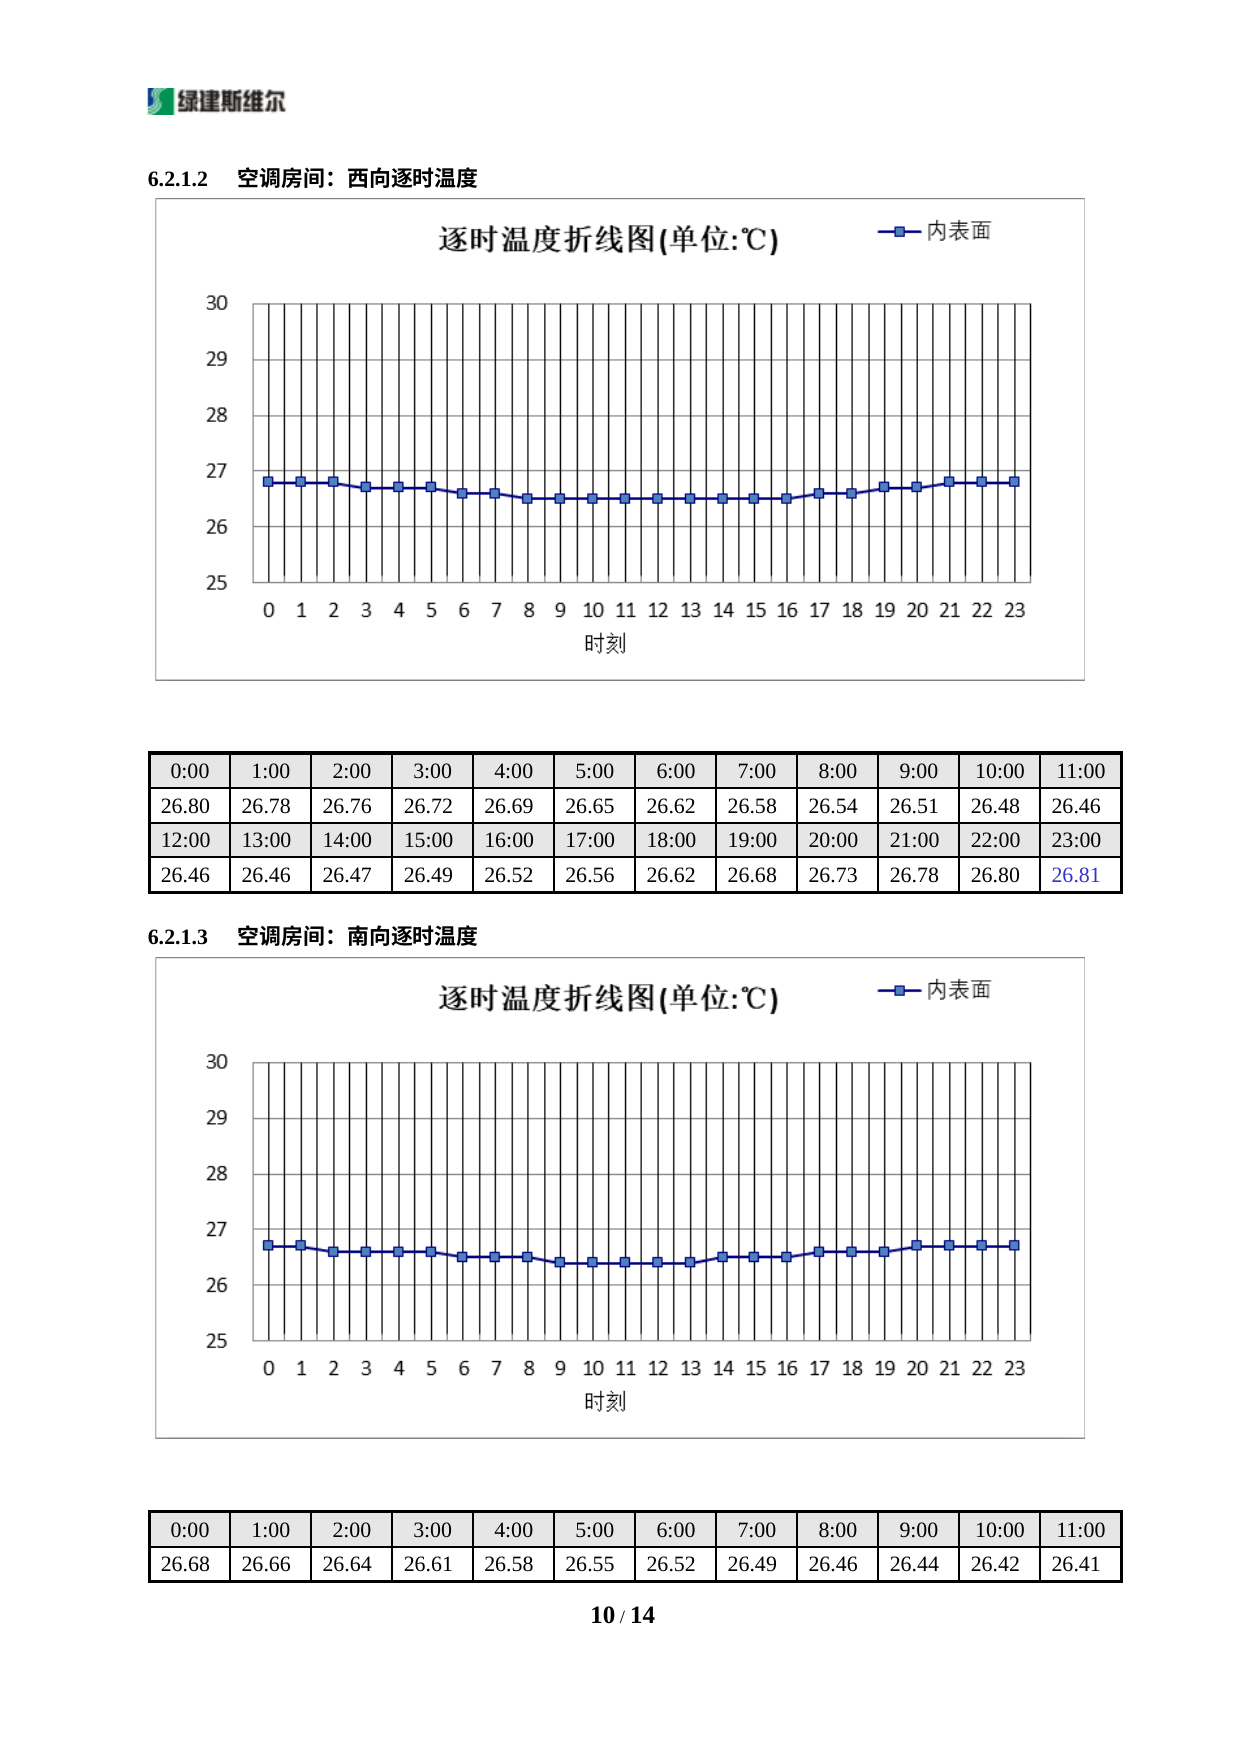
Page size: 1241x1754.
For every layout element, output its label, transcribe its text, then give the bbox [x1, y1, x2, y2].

table_header 1:00 [231, 755, 310, 787]
table_header 4:00 [474, 755, 553, 787]
picture [147, 88, 289, 115]
table_cell 26.68 [151, 1548, 229, 1580]
table_cell 26.51 [879, 789, 958, 822]
table_cell 23:00 [1041, 824, 1120, 856]
table_cell 26.73 [798, 858, 877, 891]
table_cell 26.47 [312, 858, 391, 891]
subtitle 空调房间：南向逐时温度 [148, 919, 1092, 951]
picture [155, 198, 1085, 681]
table_cell 26.42 [960, 1548, 1039, 1580]
table_cell 26.52 [474, 858, 553, 891]
table_cell 18:00 [636, 824, 715, 856]
table_cell 26.64 [312, 1548, 391, 1580]
table_header 10:00 [960, 1513, 1039, 1546]
table_cell 26.56 [555, 858, 634, 891]
table_cell 26.48 [960, 789, 1039, 822]
table_header 1:00 [231, 1513, 310, 1546]
table_header 3:00 [393, 755, 472, 787]
table_header 6:00 [636, 755, 715, 787]
table_header 5:00 [555, 755, 634, 787]
table_cell 26.61 [393, 1548, 472, 1580]
table_cell 19:00 [717, 824, 796, 856]
table_header 11:00 [1041, 1513, 1120, 1546]
table_header 0:00 [151, 755, 229, 787]
table_cell 26.78 [879, 858, 958, 891]
table_header 2:00 [312, 755, 391, 787]
table_cell 26.81 [1041, 858, 1120, 891]
table_cell 26.68 [717, 858, 796, 891]
table_cell 26.52 [636, 1548, 715, 1580]
table_cell 26.62 [636, 789, 715, 822]
table_cell 26.80 [960, 858, 1039, 891]
table_header 0:00 [151, 1513, 229, 1546]
table_cell 26.80 [151, 789, 229, 822]
table_header 11:00 [1041, 755, 1120, 787]
table_cell 13:00 [231, 824, 310, 856]
table_header 9:00 [879, 1513, 958, 1546]
table_cell 22:00 [960, 824, 1039, 856]
table_cell 21:00 [879, 824, 958, 856]
table_cell 26.49 [717, 1548, 796, 1580]
table_cell 26.55 [555, 1548, 634, 1580]
table_cell 20:00 [798, 824, 877, 856]
table_header 7:00 [717, 755, 796, 787]
table_header 4:00 [474, 1513, 553, 1546]
table_cell 14:00 [312, 824, 391, 856]
table_header 7:00 [717, 1513, 796, 1546]
table_header 10:00 [960, 755, 1039, 787]
table_header 8:00 [798, 1513, 877, 1546]
table_cell 26.46 [798, 1548, 877, 1580]
table_cell 17:00 [555, 824, 634, 856]
table_cell 26.69 [474, 789, 553, 822]
table_cell 26.72 [393, 789, 472, 822]
table_header 2:00 [312, 1513, 391, 1546]
table_header 3:00 [393, 1513, 472, 1546]
table_cell 26.58 [474, 1548, 553, 1580]
table_cell 26.54 [798, 789, 877, 822]
table_cell 26.46 [151, 858, 229, 891]
table_header 6:00 [636, 1513, 715, 1546]
table_cell 26.78 [231, 789, 310, 822]
picture [155, 957, 1085, 1439]
table_cell 26.41 [1041, 1548, 1120, 1580]
table_header 9:00 [879, 755, 958, 787]
table_header 8:00 [798, 755, 877, 787]
table_cell 26.58 [717, 789, 796, 822]
table_cell 26.66 [231, 1548, 310, 1580]
table_cell 26.44 [879, 1548, 958, 1580]
table_cell 15:00 [393, 824, 472, 856]
table_cell 26.49 [393, 858, 472, 891]
subtitle 空调房间：西向逐时温度 [148, 160, 1092, 193]
table_cell 16:00 [474, 824, 553, 856]
table_header 5:00 [555, 1513, 634, 1546]
table_cell 26.46 [231, 858, 310, 891]
table_cell 26.76 [312, 789, 391, 822]
table_cell 26.46 [1041, 789, 1120, 822]
table_cell 26.65 [555, 789, 634, 822]
table_cell 12:00 [151, 824, 229, 856]
table_cell 26.62 [636, 858, 715, 891]
